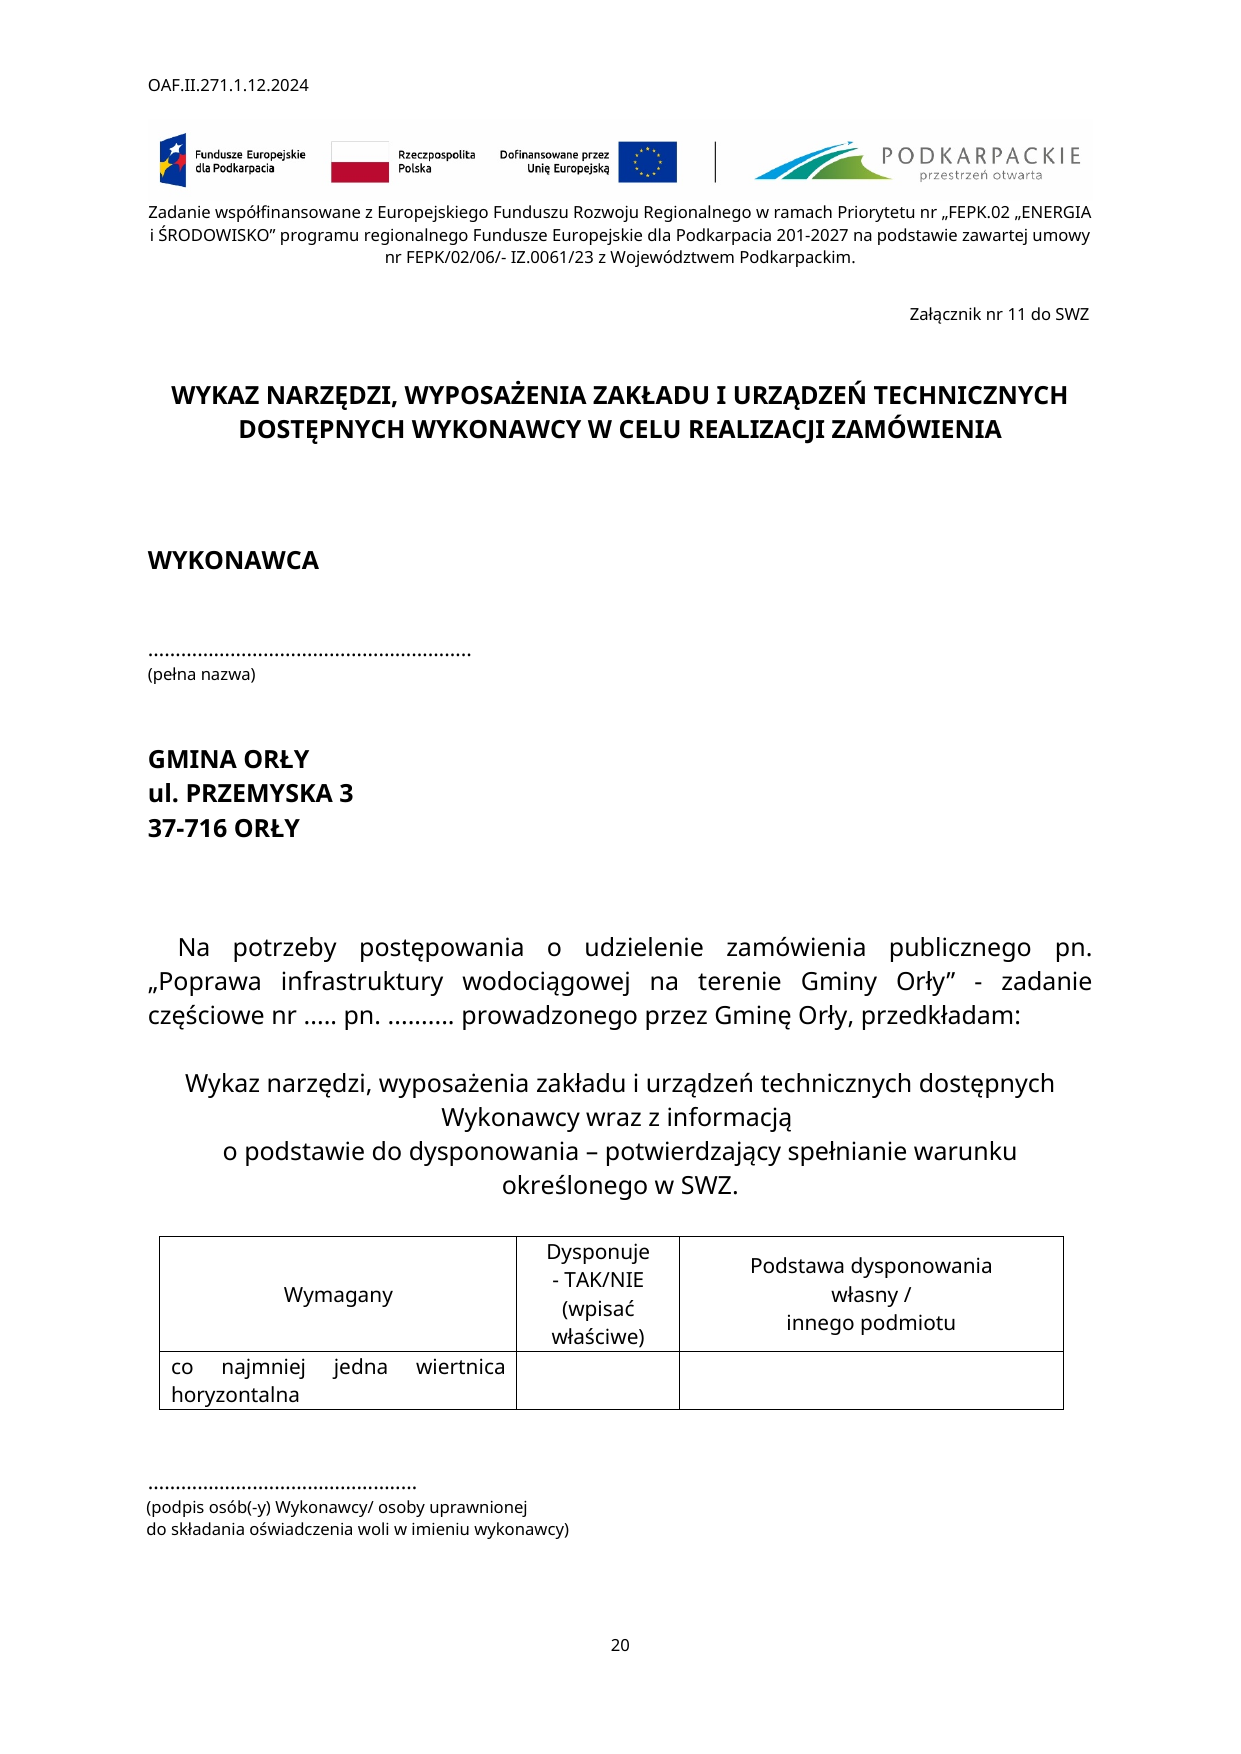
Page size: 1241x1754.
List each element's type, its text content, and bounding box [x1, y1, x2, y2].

text ………………..……………………..… [148, 1467, 1092, 1495]
table_header Wymagany [160, 1237, 516, 1351]
text (pełna nazwa) [148, 662, 1092, 685]
table_cell [680, 1352, 1063, 1409]
table_cell co najmniej jedna wiertnica horyzontalna [160, 1352, 516, 1409]
table_cell [517, 1352, 679, 1409]
text DOSTĘPNYCH WYKONAWCY W CELU REALIZACJI ZAMÓWIENIA [148, 412, 1092, 446]
picture [147, 119, 1093, 201]
text Wykaz narzędzi, wyposażenia zakładu i urządzeń technicznych dostępnych Wykonawcy wraz z informacją o podstawie do dysponowania – potwierdzający spełnianie warunku określonego w SWZ. [148, 1066, 1092, 1202]
text 37-716 ORŁY [148, 810, 1092, 844]
table_header Podstawa dysponowania własny / innego podmiotu [680, 1237, 1063, 1351]
text WYKONAWCA [148, 543, 1092, 577]
text ………………………………………………….. [148, 634, 1092, 662]
text ul. PRZEMYSKA 3 [148, 776, 1092, 810]
text (podpis osób(-y) Wykonawcy/ osoby uprawnionej [146, 1495, 1092, 1518]
text GMINA ORŁY [148, 742, 1092, 776]
text Załącznik nr 11 do SWZ [148, 303, 1089, 325]
text WYKAZ NARZĘDZI, WYPOSAŻENIA ZAKŁADU I URZĄDZEŃ TECHNICZNYCH [148, 378, 1092, 412]
table_header Dysponuje - TAK/NIE (wpisać właściwe) [517, 1237, 679, 1351]
text do składania oświadczenia woli w imieniu wykonawcy) [146, 1518, 1092, 1541]
text Na potrzeby postępowania o udzielenie zamówienia publicznego pn. „Poprawa infrastruktury wodociągowej na terenie Gminy Orły” - zadanie częściowe nr ..... pn. .......... prowadzonego przez Gminę Orły, przedkładam: [148, 929, 1092, 1032]
